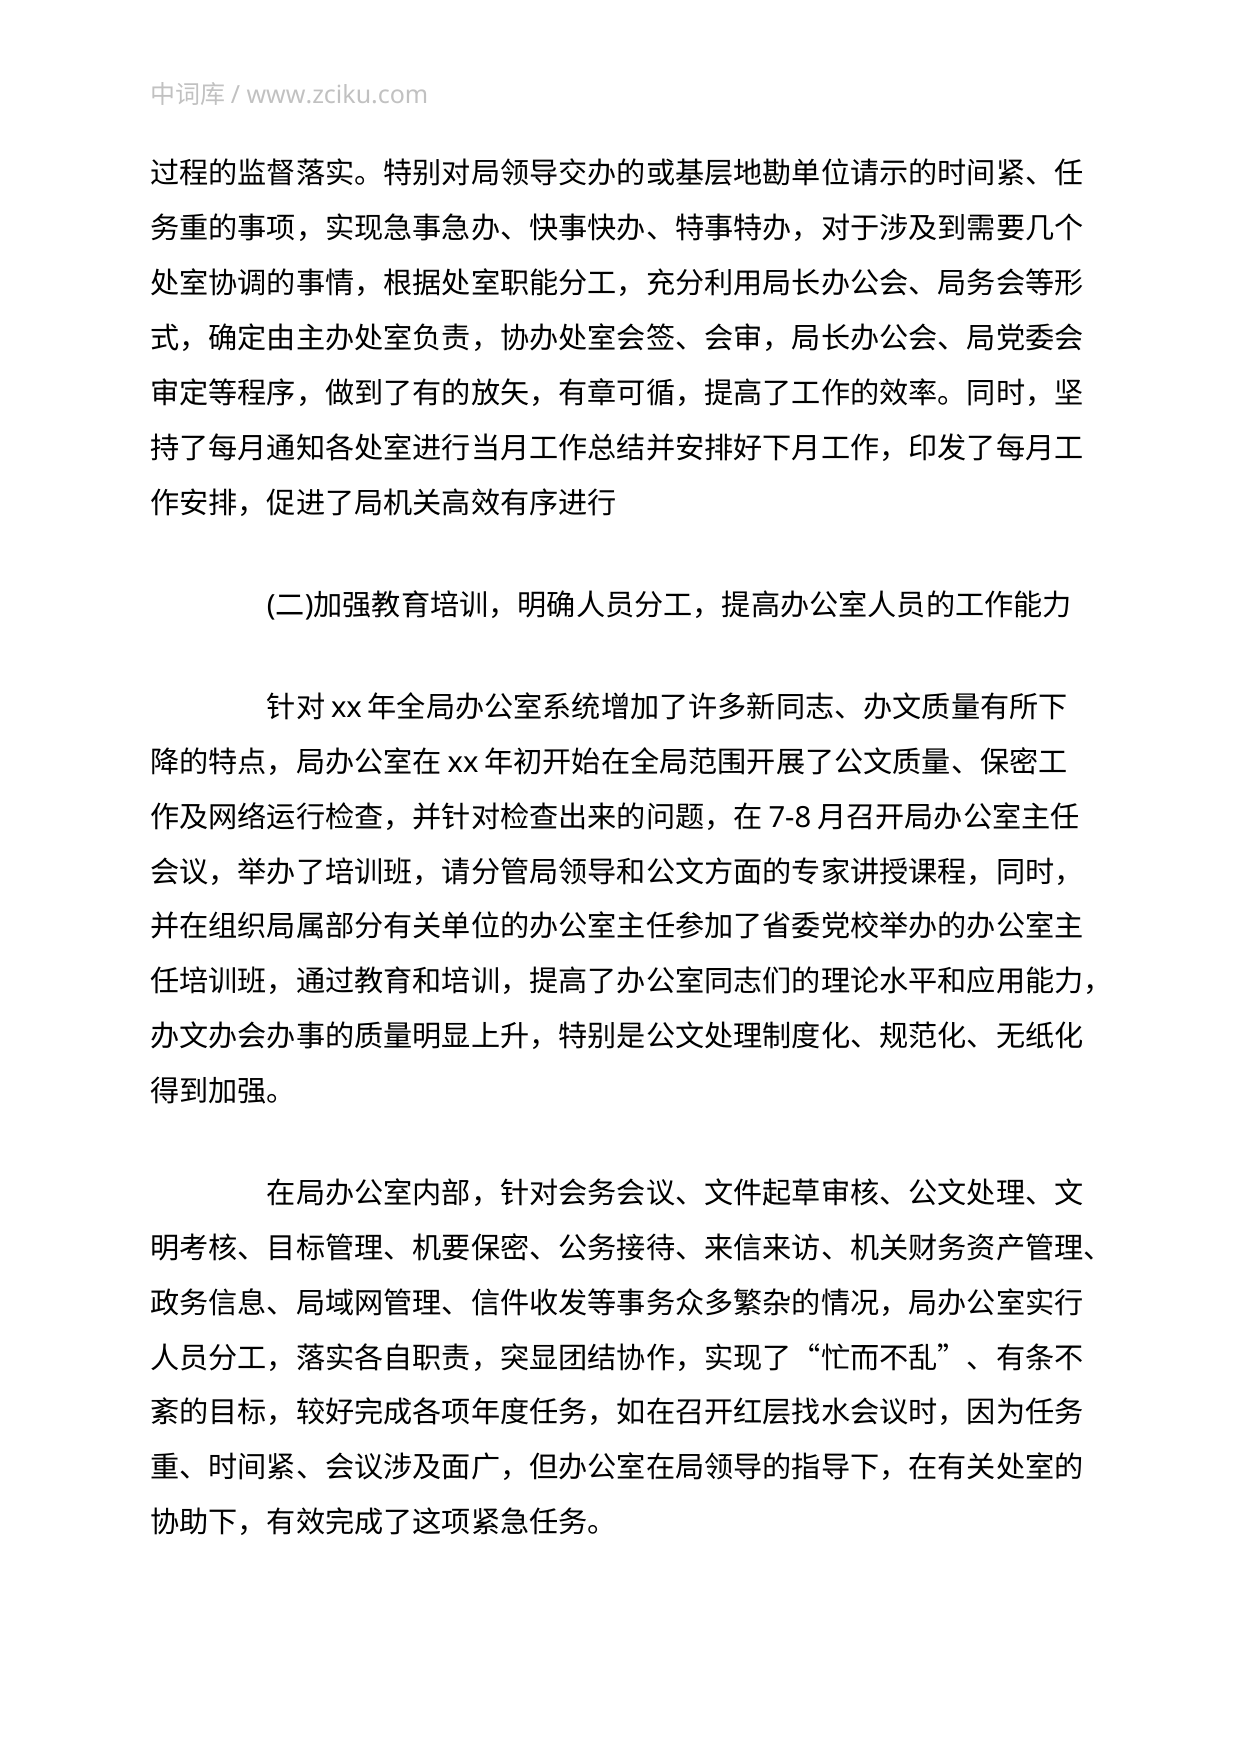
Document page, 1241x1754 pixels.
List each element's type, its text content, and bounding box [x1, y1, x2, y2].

text (二)加强教育培训，明确人员分工，提高办公室人员的工作能力 [150, 581, 1090, 623]
text 在局办公室内部，针对会务会议、文件起草审核、公文处理、文明考核、目标管理、机要保密、公务接待、来信来访、机关财务资产管理、政务信息、局域网管理、信件收发等事务众多繁杂的情况，局办公室实行人员分工，落实各自职责，突显团结协作，实现了“忙而不乱”、有条不紊的目标，较好完成各项年度任务，如在召开红层找水会议时，因为任务重、时间紧、会议涉及面广，但办公室在局领导的指导下，在有关处室的协助下，有效完成了这项紧急任务。 [150, 1169, 1090, 1541]
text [150, 150, 1090, 522]
text 针对xx年全局办公室系统增加了许多新同志、办文质量有所下降的特点，局办公室在xx年初开始在全局范围开展了公文质量、保密工作及网络运行检查，并针对检查出来的问题，在7-8月召开局办公室主任会议，举办了培训班，请分管局领导和公文方面的专家讲授课程，同时，并在组织局属部分有关单位的办公室主任参加了省委党校举办的办公室主任培训班，通过教育和培训，提高了办公室同志们的理论水平和应用能力，办文办会办事的质量明显上升，特别是公文处理制度化、规范化、无纸化得到加强。 [150, 683, 1090, 1110]
